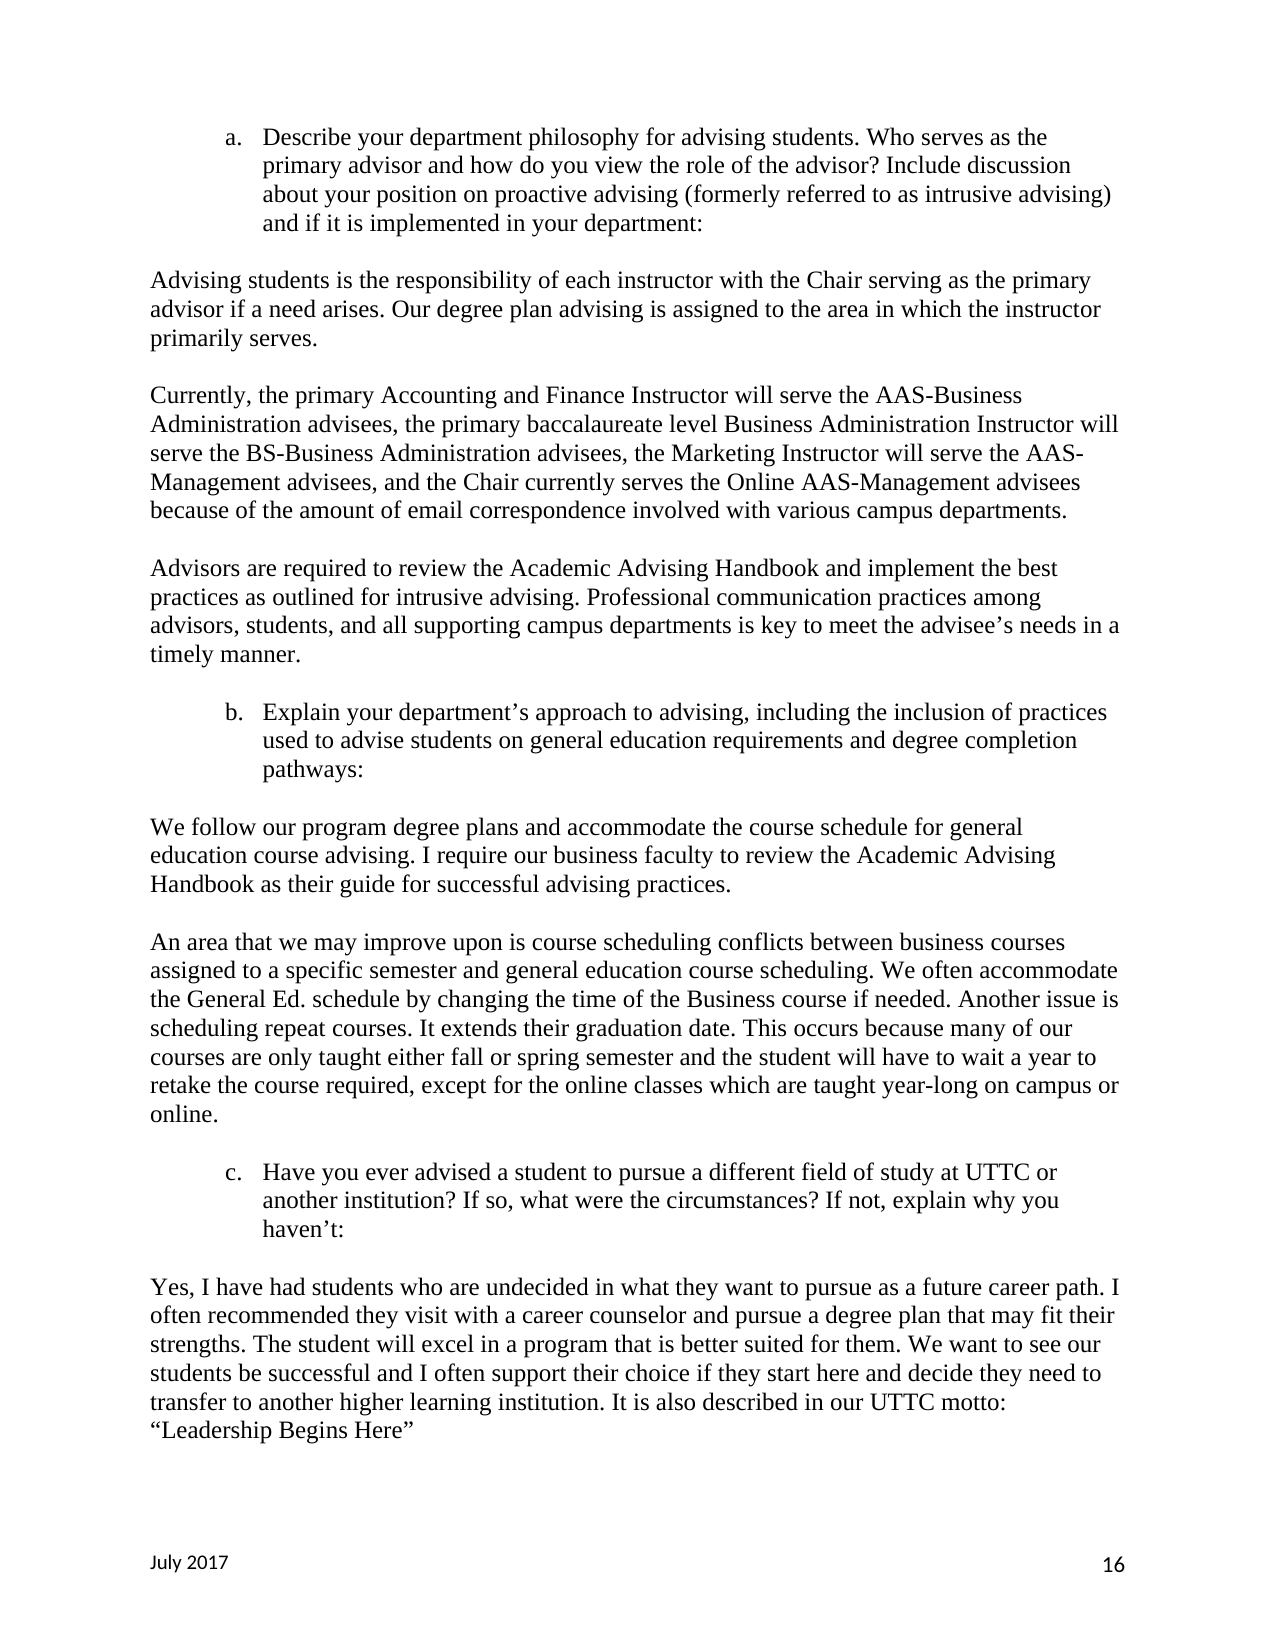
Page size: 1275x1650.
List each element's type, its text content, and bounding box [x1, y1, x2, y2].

text Advising students is the responsibility of each instructor with the Chair serving as the primary advisor if a need arises. Our degree plan advising is assigned to the area in which the instructor primarily serves. [150, 266, 1125, 352]
list Explain your department’s approach to advising, including the inclusion of practices used to advise students on general education requirements and degree completion pathways: [225, 697, 1125, 783]
text Yes, I have had students who are undecided in what they want to pursue as a future career path. I often recommended they visit with a career counselor and pursue a degree plan that may fit their strengths. The student will excel in a program that is better suited for them. We want to see our students be successful and I often support their choice if they start here and decide they need to transfer to another higher learning institution. It is also described in our UTTC motto: “Leadership Begins Here” [150, 1272, 1125, 1444]
list Have you ever advised a student to pursue a different field of study at UTTC or another institution? If so, what were the circumstances? If not, explain why you haven’t: [225, 1157, 1125, 1243]
text Currently, the primary Accounting and Finance Instructor will serve the AAS-Business Administration advisees, the primary baccalaureate level Business Administration Instructor will serve the BS-Business Administration advisees, the Marketing Instructor will serve the AAS-Management advisees, and the Chair currently serves the Online AAS-Management advisees because of the amount of email correspondence involved with various campus departments. [150, 381, 1125, 524]
text An area that we may improve upon is course scheduling conflicts between business courses assigned to a specific semester and general education course scheduling. We often accommodate the General Ed. schedule by changing the time of the Business course if needed. Another issue is scheduling repeat courses. It extends their graduation date. This occurs because many of our courses are only taught either fall or spring semester and the student will have to wait a year to retake the course required, except for the online classes which are taught year-long on campus or online. [150, 927, 1125, 1128]
list Describe your department philosophy for advising students. Who serves as the primary advisor and how do you view the role of the advisor? Include discussion about your position on proactive advising (formerly referred to as intrusive advising) and if it is implemented in your department: [225, 122, 1125, 237]
text We follow our program degree plans and accommodate the course schedule for general education course advising. I require our business faculty to review the Academic Advising Handbook as their guide for successful advising practices. [150, 812, 1125, 898]
text Advisors are required to review the Academic Advising Handbook and implement the best practices as outlined for intrusive advising. Professional communication practices among advisors, students, and all supporting campus departments is key to meet the advisee’s needs in a timely manner. [150, 553, 1125, 668]
